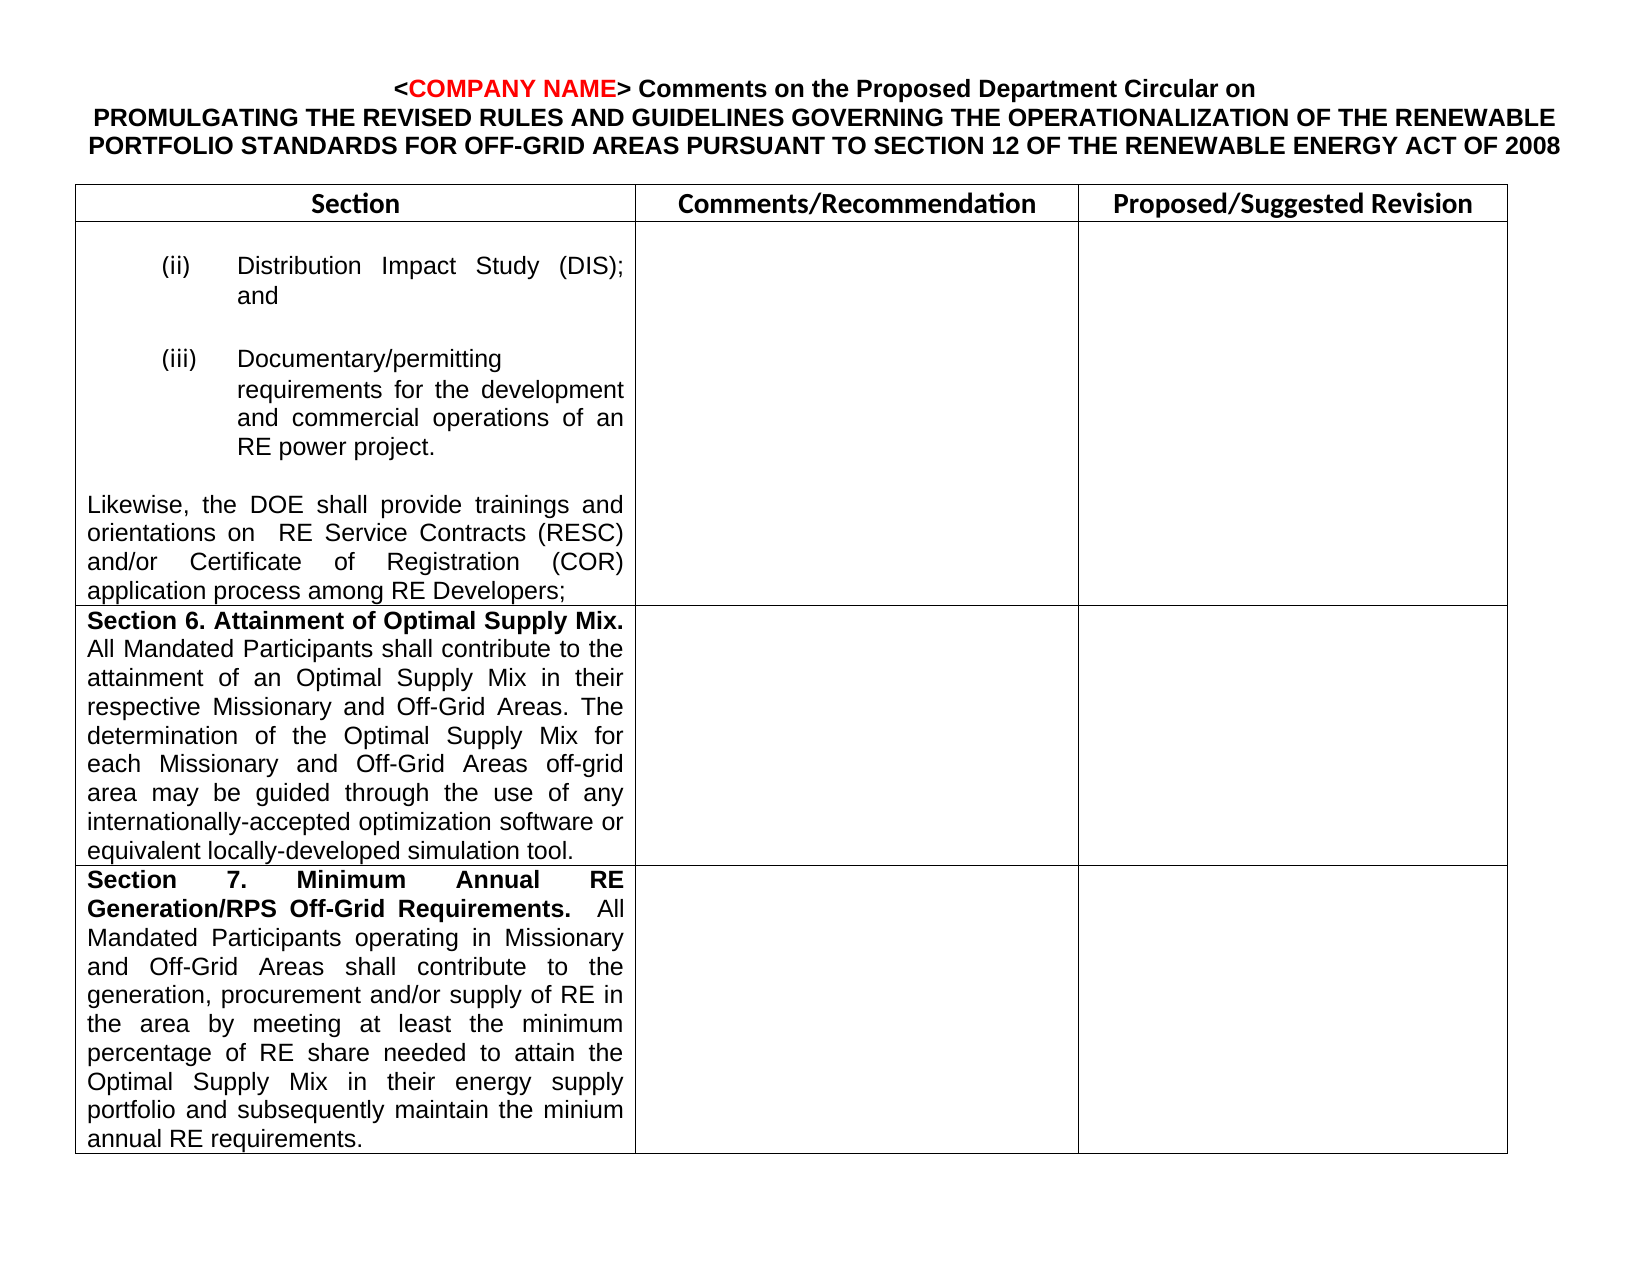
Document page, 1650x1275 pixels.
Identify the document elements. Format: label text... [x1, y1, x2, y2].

table_cell [1079, 222, 1507, 605]
table_cell Section 6. Attainment of Optimal Supply Mix. All Mandated Participants shall contribute to the attainment of an Optimal Supply Mix in their respective Missionary and Off-Grid Areas. The determination of the Optimal Supply Mix for each Missionary and Off-Grid Areas off-grid area may be guided through the use of any internationally-accepted optimization software or equivalent locally-developed simulation tool. [76, 606, 635, 864]
table_cell [1079, 866, 1507, 1153]
table_header Comments/Recommendation [636, 185, 1078, 221]
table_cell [76, 222, 635, 605]
table_cell [636, 606, 1078, 864]
table_cell [636, 222, 1078, 605]
table_header Proposed/Suggested Revision [1079, 185, 1507, 221]
table_header Section [76, 185, 635, 221]
table_cell [636, 866, 1078, 1153]
table_cell [1079, 606, 1507, 864]
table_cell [76, 866, 635, 1153]
